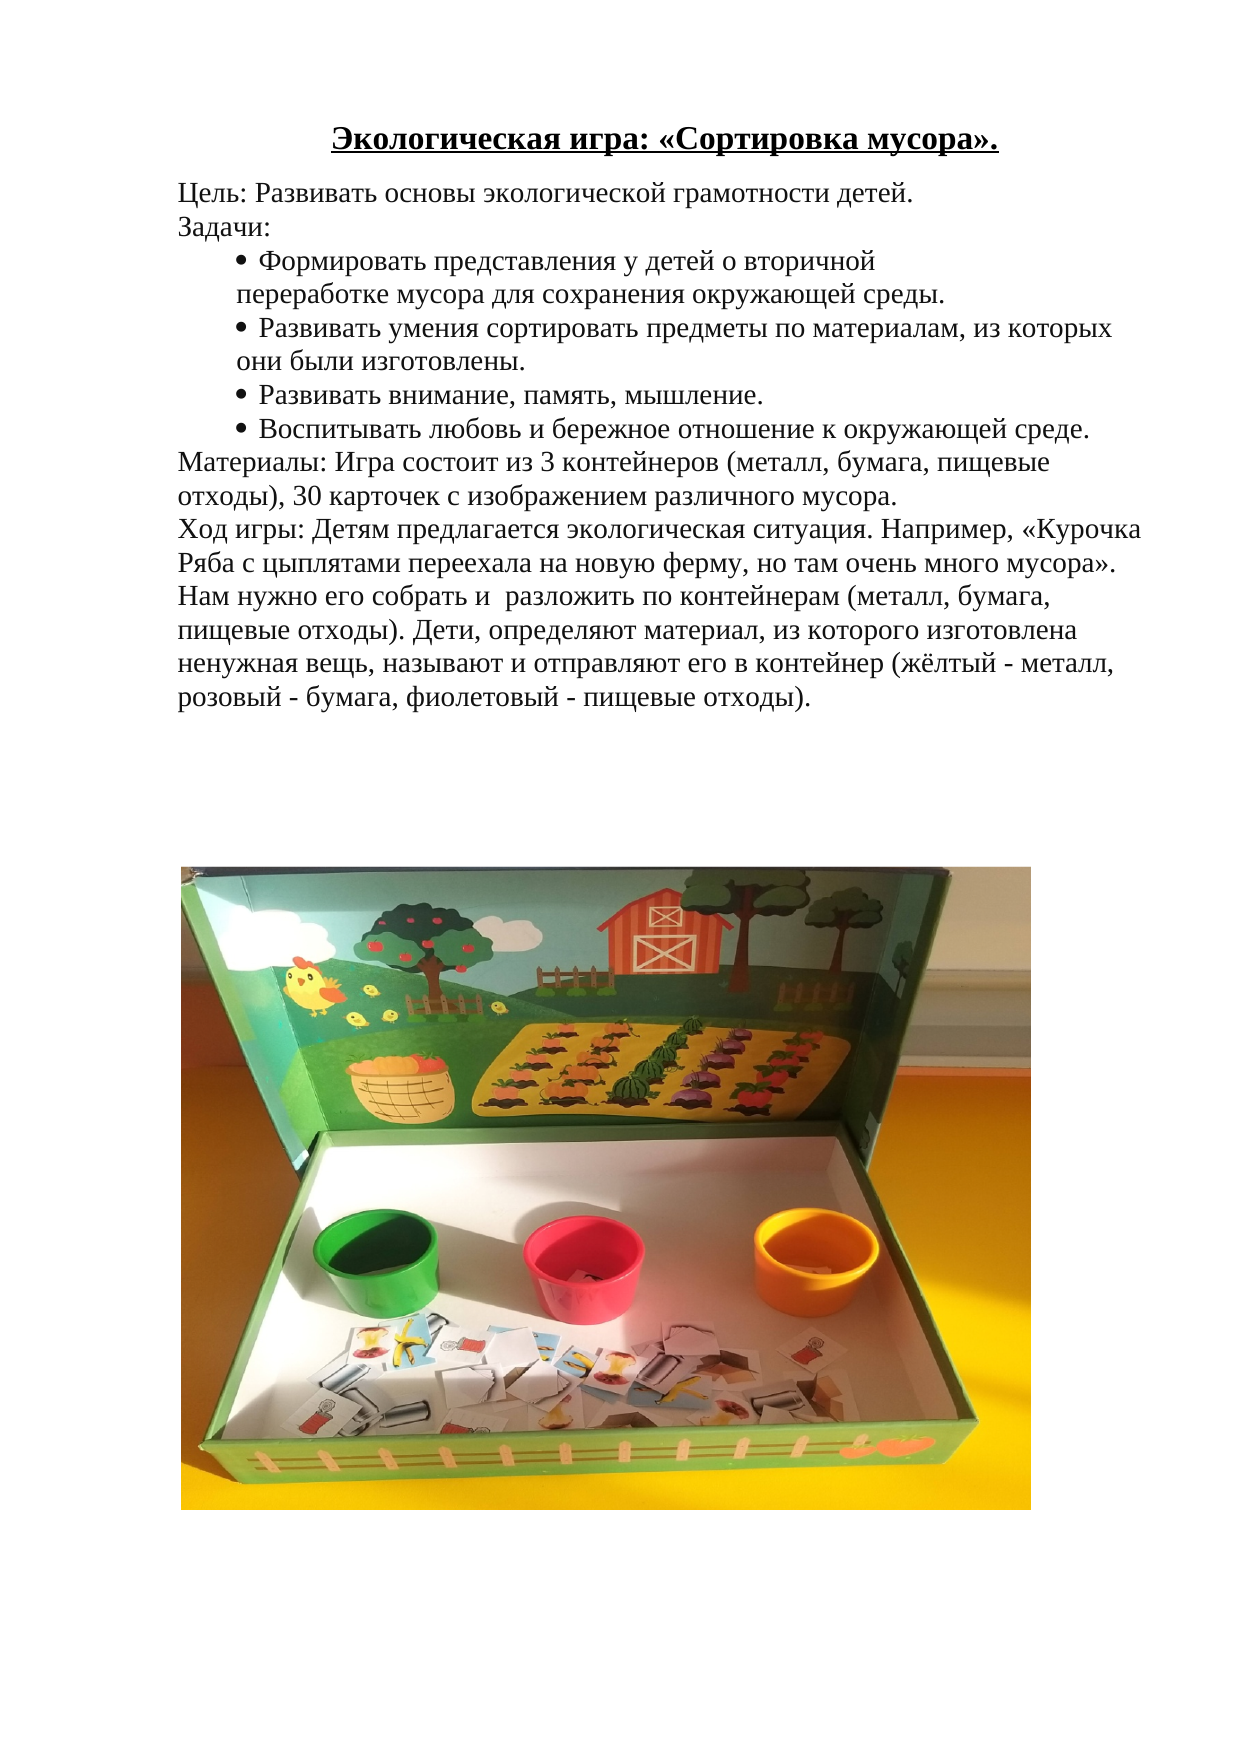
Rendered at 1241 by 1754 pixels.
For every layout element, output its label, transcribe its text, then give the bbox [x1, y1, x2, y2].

text Ход игры: Детям предлагается экологическая ситуация. Например, «Курочка Ряба с цыплятами переехала на новую ферму, но там очень много мусора». Нам нужно его собрать и разложить по контейнерам (металл, бумага, пищевые отходы). Дети, определяют материал, из которого изготовлена ненужная вещь, называют и отправляют его в контейнер (жёлтый - металл, розовый - бумага, фиолетовый - пищевые отходы). [177, 511, 1152, 713]
picture [182, 867, 1031, 1510]
list Воспитывать любовь и бережное отношение к окружающей среде. [236, 411, 1152, 444]
text Материалы: Игра состоит из 3 контейнеров (металл, бумага, пищевые отходы), 30 карточек с изображением различного мусора. [177, 444, 1152, 511]
list Развивать внимание, память, мышление. [236, 377, 1152, 411]
list Развивать умения сортировать предметы по материалам, из которых они были изготовлены. [236, 310, 1152, 377]
list Формировать представления у детей о вторичной переработке мусора для сохранения окружающей среды. [236, 243, 1152, 310]
text Задачи: [177, 209, 1152, 243]
text Экологическая игра: «Сортировка мусора». [177, 118, 1152, 156]
text Цель: Развивать основы экологической грамотности детей. [177, 176, 1152, 209]
